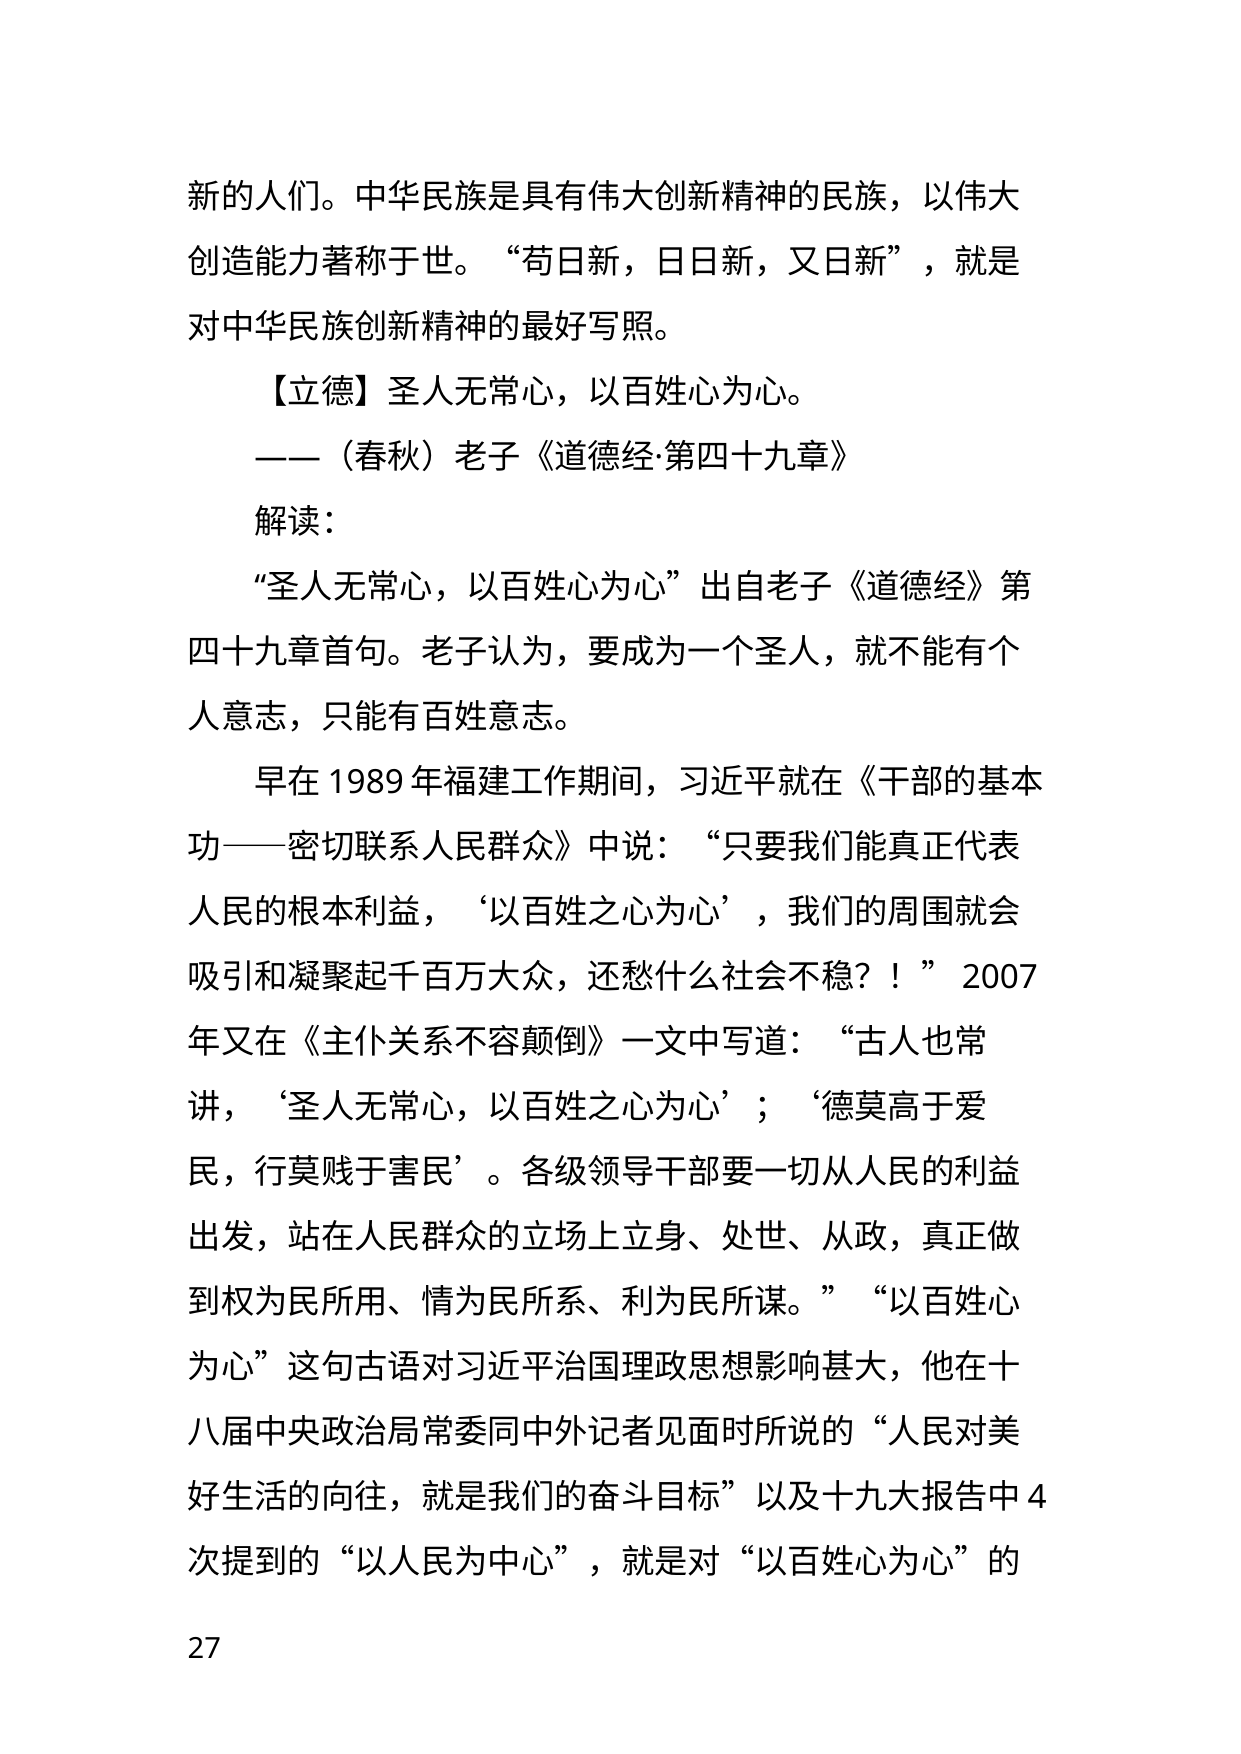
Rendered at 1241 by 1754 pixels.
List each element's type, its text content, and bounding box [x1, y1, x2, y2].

text ——（春秋）老子《道德经·第四十九章》 [187, 422, 1053, 487]
text “圣人无常心，以百姓心为心”出自老子《道德经》第四十九章首句。老子认为，要成为一个圣人，就不能有个人意志，只能有百姓意志。 [187, 552, 1053, 747]
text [187, 162, 1053, 357]
text 【立德】圣人无常心，以百姓心为心。 [187, 357, 1053, 422]
text 解读： [187, 487, 1053, 552]
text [187, 747, 1053, 1592]
